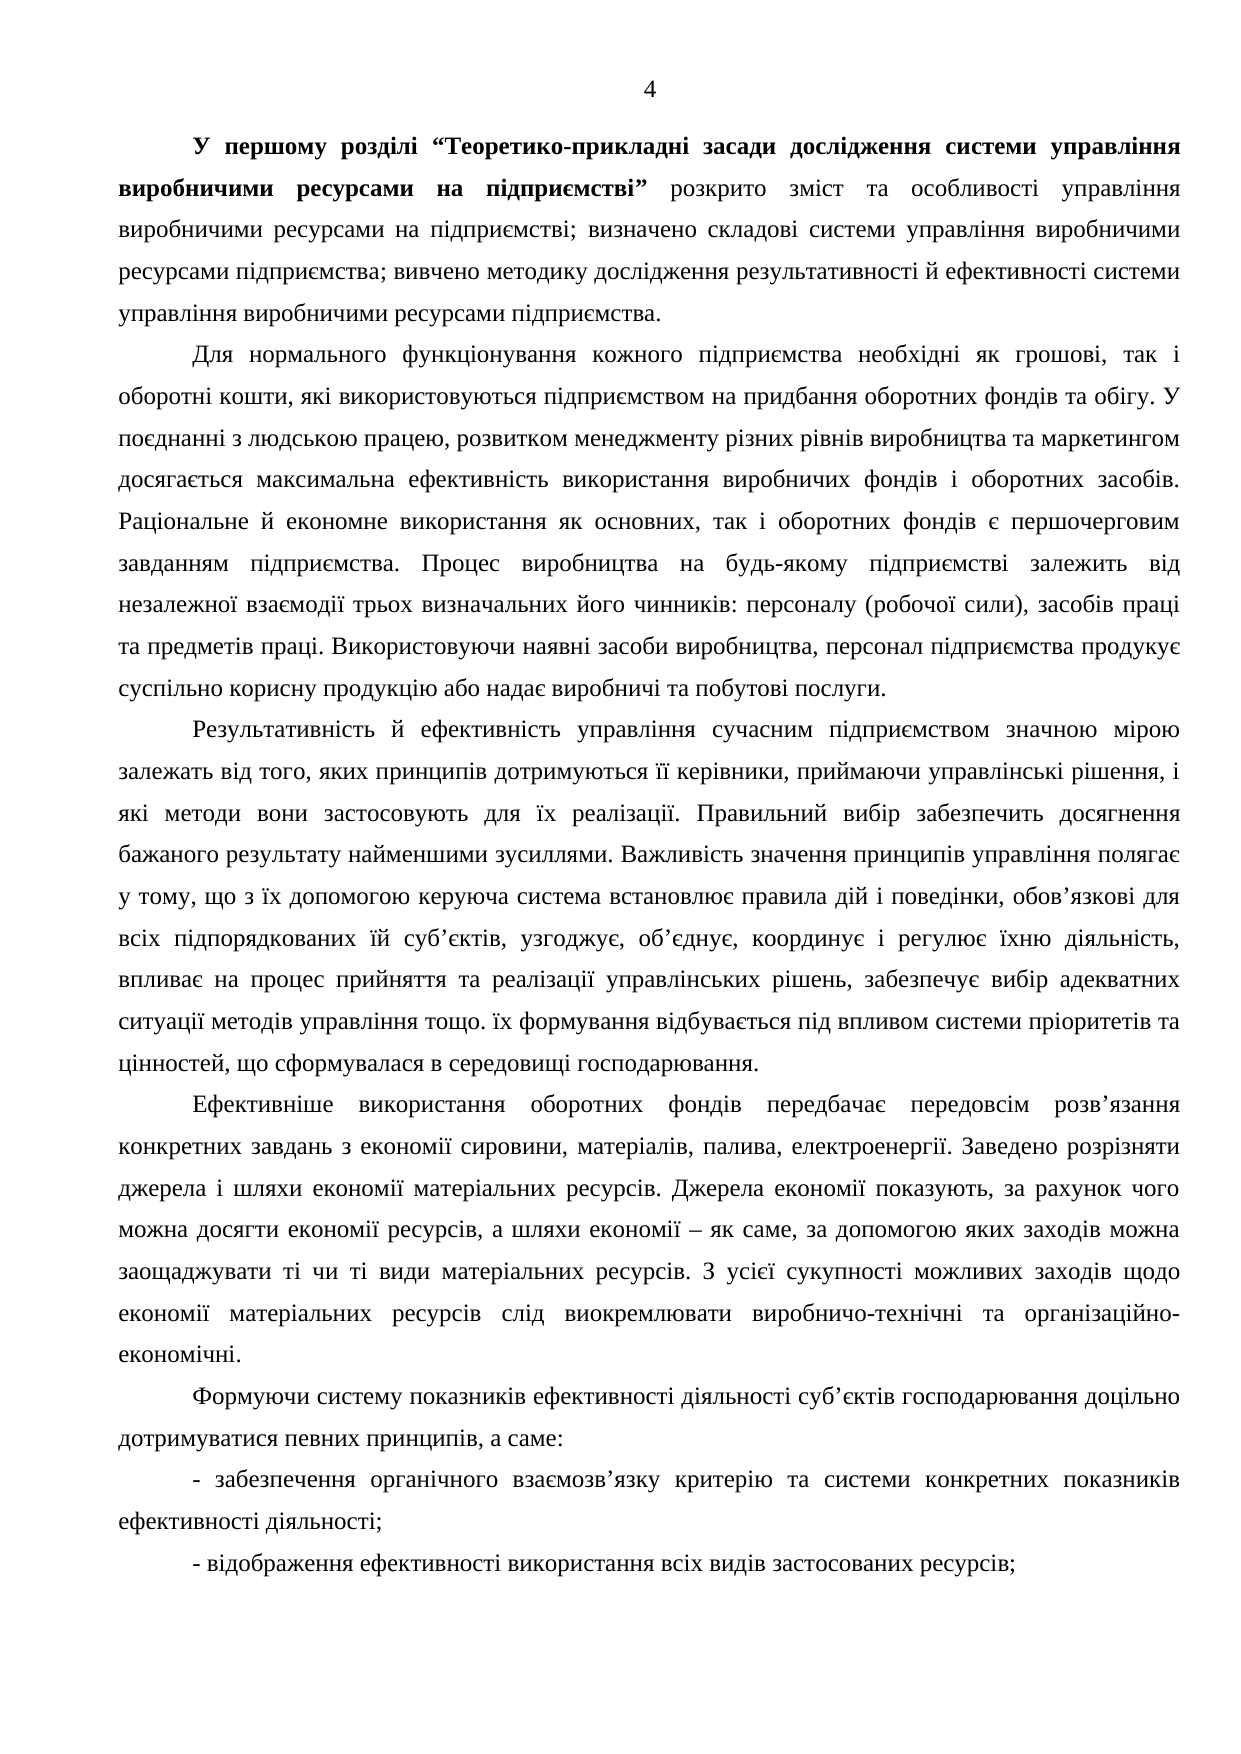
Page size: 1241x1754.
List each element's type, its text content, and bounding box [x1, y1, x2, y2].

text - забезпечення органічного взаємозв’язку критерію та системи конкретних показників ефективності діяльності; [118, 1464, 1181, 1535]
text Формуючи систему показників ефективності діяльності суб’єктів господарювання доцільно дотримуватися певних принципів, а саме: [118, 1381, 1181, 1452]
text Для нормального функціонування кожного підприємства необхідні як грошові, так і оборотні кошти, які використовуються підприємством на придбання оборотних фондів та обігу. У поєднанні з людською працею, розвитком менеджменту різних рівнів виробництва та маркетингом досягається максимальна ефективність використання виробничих фондів і оборотних засобів. Раціональне й економне використання як основних, так і оборотних фондів є першочерговим завданням підприємства. Процес виробництва на будь-якому підприємстві залежить від незалежної взаємодії трьох визначальних його чинників: персоналу (робочої сили), засобів праці та предметів праці. Використовуючи наявні засоби виробництва, персонал підприємства продукує суспільно корисну продукцію або надає виробничі та побутові послуги. [118, 339, 1181, 702]
text Результативність й ефективність управління сучасним підприємством значною мірою залежать від того, яких принципів дотримуються її керівники, приймаючи управлінські рішення, і які методи вони застосовують для їх реалізації. Правильний вибір забезпечить досягнення бажаного результату найменшими зусиллями. Важливість значення принципів управління полягає у тому, що з їх допомогою керуюча система встановлює правила дій і поведінки, обов’язкові для всіх підпорядкованих їй суб’єктів, узгоджує, об’єднує, координує і регулює їхню діяльність, впливає на процес прийняття та реалізації управлінських рішень, забезпечує вибір адекватних ситуації методів управління тощо. їх формування відбувається під впливом системи пріоритетів та цінностей, що сформувалася в середовищі господарювання. [118, 714, 1181, 1077]
text Ефективніше використання оборотних фондів передбачає передовсім розв’язання конкретних завдань з економії сировини, матеріалів, палива, електроенергії. Заведено розрізняти джерела і шляхи економії матеріальних ресурсів. Джерела економії показують, за рахунок чого можна досягти економії ресурсів, а шляхи економії – як саме, за допомогою яких заходів можна заощаджувати ті чи ті види матеріальних ресурсів. З усієї сукупності можливих заходів щодо економії матеріальних ресурсів слід виокремлювати виробничо-технічні та організаційно-економічні. [118, 1089, 1181, 1368]
text У першому розділі “Теоретико-прикладні засади дослідження системи управління виробничими ресурсами на підприємстві” розкрито зміст та особливості управління виробничими ресурсами на підприємстві; визначено складові системи управління виробничими ресурсами підприємства; вивчено методику дослідження результативності й ефективності системи управління виробничими ресурсами підприємства. [118, 131, 1181, 327]
text - відображення ефективності використання всіх видів застосованих ресурсів; [118, 1548, 1181, 1577]
